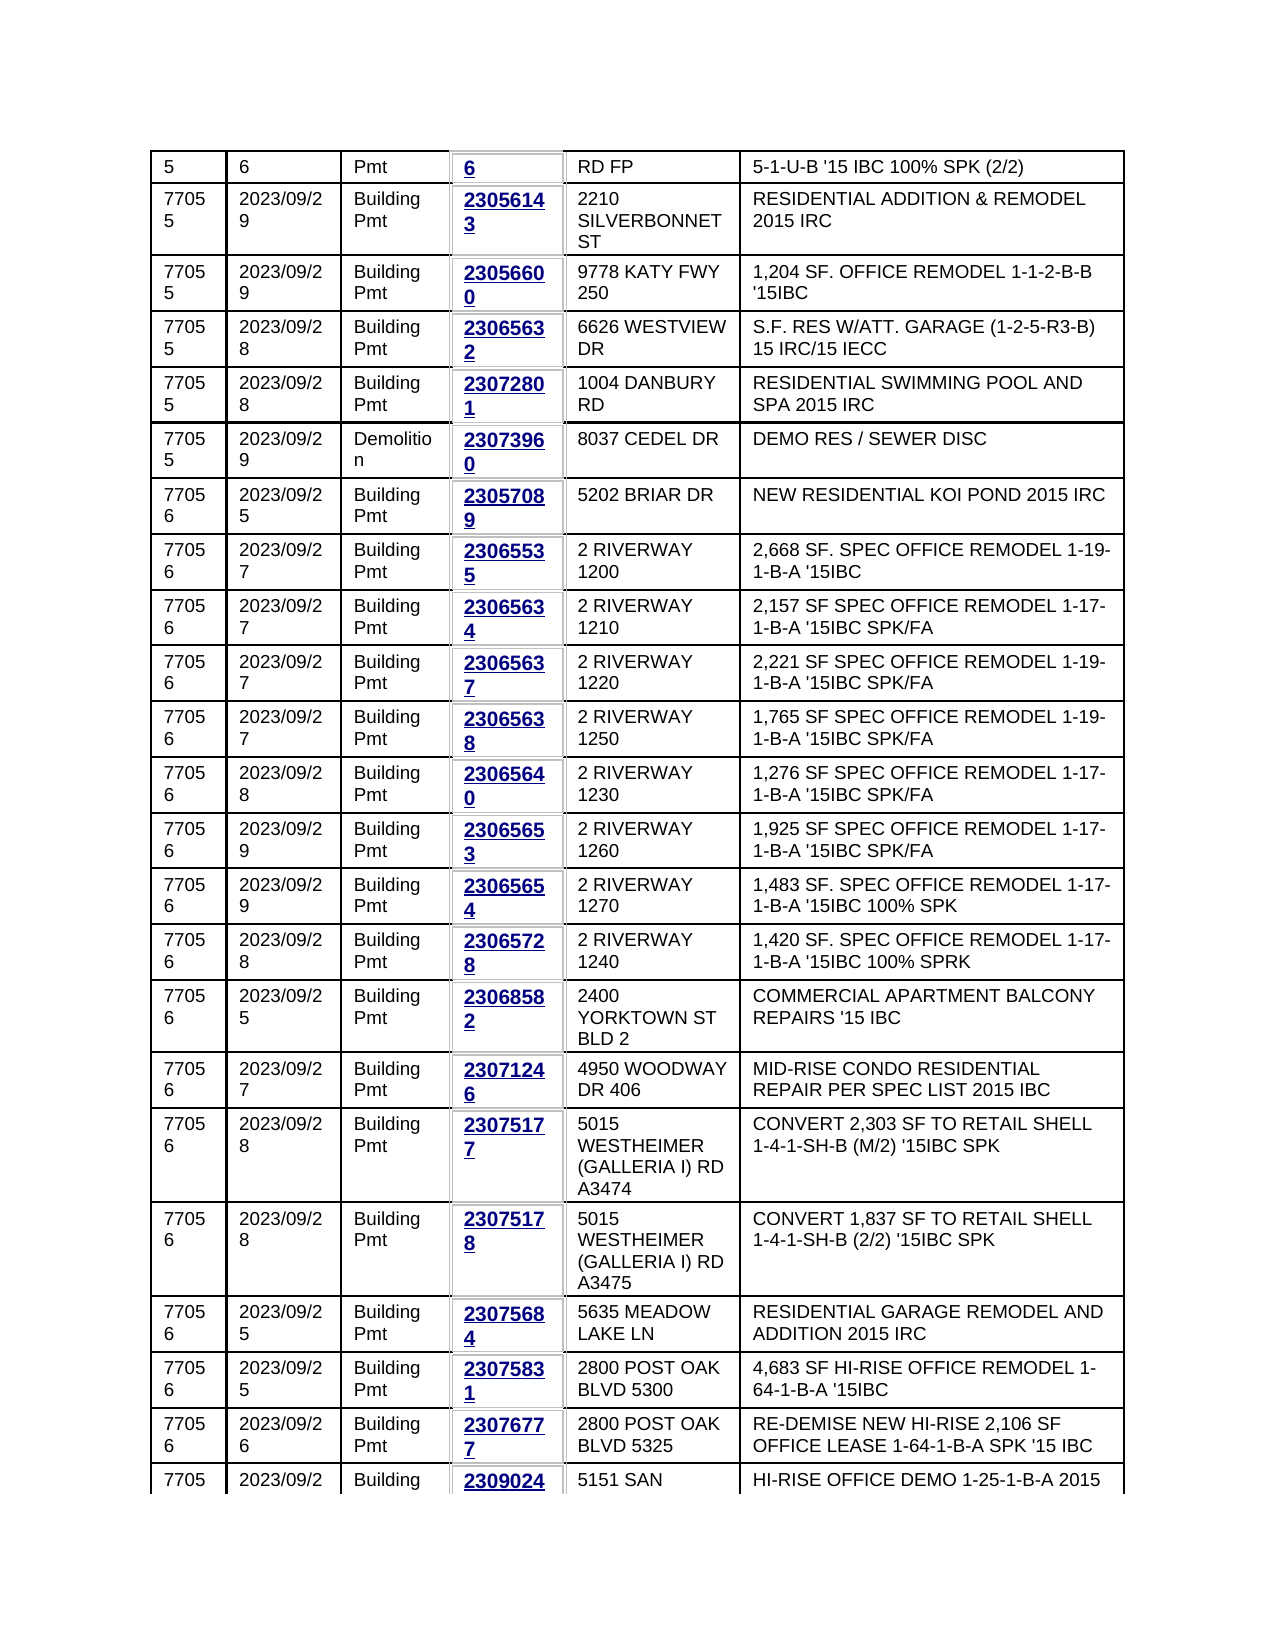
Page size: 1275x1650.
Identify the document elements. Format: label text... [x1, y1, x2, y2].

table_cell RE-DEMISE NEW HI-RISE 2,106 SF OFFICE LEASE 1-64-1-B-A SPK '15 IBC [741, 1409, 1123, 1462]
table_cell 2023/09/27 [228, 1464, 340, 1494]
table_cell 23065638 [453, 705, 562, 756]
table_cell 5635 MEADOW LAKE LN [567, 1297, 739, 1351]
table_cell 2 RIVERWAY 1270 [567, 869, 739, 923]
table_cell 5015 WESTHEIMER (GALLERIA I) RD A3474 [567, 1109, 739, 1201]
table_cell 2023/09/25 [228, 1353, 340, 1407]
table_cell Building Pmt [342, 1109, 449, 1201]
table_cell 2023/09/27 [228, 702, 340, 756]
table_cell 77056 [152, 814, 225, 867]
table_cell CONVERT 2,303 SF TO RETAIL SHELL 1-4-1-SH-B (M/2) '15IBC SPK [741, 1109, 1123, 1201]
table_cell 22100316 [453, 155, 562, 182]
table_cell 2210 SILVERBONNET ST [567, 184, 739, 254]
table_cell Demolition [342, 424, 449, 477]
table_cell Building Pmt [342, 368, 449, 421]
table_cell 77056 [152, 1464, 225, 1494]
table_cell 1,925 SF SPEC OFFICE REMODEL 1-17-1-B-A '15IBC SPK/FA [741, 814, 1123, 867]
table_cell 2 RIVERWAY 1220 [567, 646, 739, 700]
table_cell 5202 BRIAR DR [567, 479, 739, 533]
table_cell 8037 CEDEL DR [567, 424, 739, 477]
table_cell 2023/09/29 [228, 814, 340, 867]
table_cell 77056 [152, 981, 225, 1051]
table_cell 2023/09/27 [228, 535, 340, 589]
table_cell 6626 WESTVIEW DR [567, 312, 739, 366]
table_cell 23075831 [453, 1356, 562, 1407]
table_cell 9778 KATY FWY 250 [567, 256, 739, 310]
table_cell Building Pmt [342, 1203, 449, 1295]
table_cell MID-RISE CONDO RESIDENTIAL REPAIR PER SPEC LIST 2015 IBC [741, 1053, 1123, 1107]
table_cell Building Pmt [342, 814, 449, 867]
table_cell 77056 [152, 1109, 225, 1201]
table_cell Building Pmt [342, 479, 449, 533]
table_cell 77056 [152, 479, 225, 533]
table_cell 1,276 SF SPEC OFFICE REMODEL 1-17-1-B-A '15IBC SPK/FA [741, 758, 1123, 812]
table_cell Building Pmt [342, 1409, 449, 1462]
table_cell 2023/09/28 [228, 368, 340, 421]
table_cell 77056 [152, 758, 225, 812]
table_cell 2,157 SF SPEC OFFICE REMODEL 1-17-1-B-A '15IBC SPK/FA [741, 591, 1123, 644]
table_cell NEW RESIDENTIAL KOI POND 2015 IRC [741, 479, 1123, 533]
table_cell 2023/09/25 [228, 981, 340, 1051]
table_cell Building Pmt [342, 981, 449, 1051]
table_cell 77056 [152, 646, 225, 700]
table_cell 23065634 [453, 593, 562, 644]
table_cell 2023/09/27 [228, 646, 340, 700]
table_cell S.F. RES W/ATT. GARAGE (1-2-5-R3-B) 15 IRC/15 IECC [741, 312, 1123, 366]
table_cell 77055 [152, 152, 225, 182]
table_cell Building Pmt [342, 702, 449, 756]
table_cell 2023/09/29 [228, 256, 340, 310]
table_cell 23065654 [453, 872, 562, 923]
table_cell 23065640 [453, 761, 562, 812]
table_cell 1,420 SF. SPEC OFFICE REMODEL 1-17-1-B-A '15IBC 100% SPRK [741, 925, 1123, 979]
table_cell 77055 [152, 368, 225, 421]
table_cell 2,668 SF. SPEC OFFICE REMODEL 1-19-1-B-A '15IBC [741, 535, 1123, 589]
table_cell 1,483 SF. SPEC OFFICE REMODEL 1-17-1-B-A '15IBC 100% SPK [741, 869, 1123, 923]
table_cell Building Pmt [342, 1353, 449, 1407]
table_cell 2 RIVERWAY 1260 [567, 814, 739, 867]
table_cell 2 RIVERWAY 1240 [567, 925, 739, 979]
table_cell 23065632 [453, 315, 562, 366]
table_cell 2 RIVERWAY 1210 [567, 591, 739, 644]
table_cell 23065653 [453, 816, 562, 867]
table_cell 2 RIVERWAY 1250 [567, 702, 739, 756]
table_cell 2023/09/26 [228, 1409, 340, 1462]
table_cell RESIDENTIAL GARAGE REMODEL AND ADDITION 2015 IRC [741, 1297, 1123, 1351]
table_cell COMMERCIAL APARTMENT BALCONY REPAIRS '15 IBC [741, 981, 1123, 1051]
table_cell 23065637 [453, 649, 562, 700]
table_cell 2023/09/25 [228, 479, 340, 533]
table_cell Building Pmt [342, 758, 449, 812]
table_cell 77056 [152, 1297, 225, 1351]
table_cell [567, 1464, 739, 1494]
table_cell 23056143 [453, 187, 562, 254]
table_cell 1004 DANBURY RD [567, 368, 739, 421]
table_cell 23057089 [453, 482, 562, 533]
table_cell Building Pmt [342, 152, 449, 182]
table_cell 23072801 [453, 371, 562, 421]
table_cell 2023/09/28 [228, 925, 340, 979]
table_cell RESIDENTIAL SWIMMING POOL AND SPA 2015 IRC [741, 368, 1123, 421]
table_cell 2 RIVERWAY 1230 [567, 758, 739, 812]
table_cell 2023/09/29 [228, 184, 340, 254]
table_cell 2023/09/26 [228, 152, 340, 182]
table_cell 2023/09/29 [228, 424, 340, 477]
table_cell Building Pmt [342, 1297, 449, 1351]
table_cell 23056600 [453, 259, 562, 310]
table_cell 2800 POST OAK BLVD 5325 [567, 1409, 739, 1462]
table_cell Building Pmt [342, 1053, 449, 1107]
table_cell 2400 YORKTOWN ST BLD 2 [567, 981, 739, 1051]
table_cell 23065535 [453, 538, 562, 589]
table_cell 23068582 [453, 983, 562, 1051]
table_cell 2023/09/28 [228, 312, 340, 366]
table_cell 77055 [152, 424, 225, 477]
table_cell 77055 [152, 312, 225, 366]
table_cell 23090249 [453, 1467, 562, 1494]
table_cell 77056 [152, 1203, 225, 1295]
table_cell 77056 [152, 1409, 225, 1462]
table_cell 2,221 SF SPEC OFFICE REMODEL 1-19-1-B-A '15IBC SPK/FA [741, 646, 1123, 700]
table_cell 1,765 SF SPEC OFFICE REMODEL 1-19-1-B-A '15IBC SPK/FA [741, 702, 1123, 756]
table_cell 2023/09/29 [228, 869, 340, 923]
table_cell 2023/09/25 [228, 1297, 340, 1351]
table_cell Building Pmt [342, 869, 449, 923]
table_cell 77055 [152, 184, 225, 254]
table_cell Building Pmt [342, 312, 449, 366]
table_cell 1610 CAMPBELL RD FP [567, 152, 739, 182]
table_cell 23076777 [453, 1411, 562, 1462]
table_cell Building Pmt [342, 925, 449, 979]
table_cell 77056 [152, 535, 225, 589]
table_cell Building Pmt [342, 1464, 449, 1494]
table_cell Building Pmt [342, 184, 449, 254]
table_cell Building Pmt [342, 646, 449, 700]
table_cell Building Pmt [342, 256, 449, 310]
table_cell 23075684 [453, 1300, 562, 1351]
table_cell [741, 1464, 1123, 1494]
table_cell 23073960 [453, 426, 562, 477]
table_cell DEMO RES / SEWER DISC [741, 424, 1123, 477]
table_cell RESIDENTIAL ADDITION & REMODEL 2015 IRC [741, 184, 1123, 254]
table_cell 77056 [152, 925, 225, 979]
table_cell 23075177 [453, 1112, 562, 1201]
table_cell 4950 WOODWAY DR 406 [567, 1053, 739, 1107]
table_cell 77055 [152, 256, 225, 310]
table_cell 4,683 SF HI-RISE OFFICE REMODEL 1-64-1-B-A '15IBC [741, 1353, 1123, 1407]
table_cell 77056 [152, 869, 225, 923]
table_cell Building Pmt [342, 535, 449, 589]
table_cell 77056 [152, 702, 225, 756]
table_cell 5015 WESTHEIMER (GALLERIA I) RD A3475 [567, 1203, 739, 1295]
table_cell 1,204 SF. OFFICE REMODEL 1-1-2-B-B '15IBC [741, 256, 1123, 310]
table_cell 77056 [152, 1353, 225, 1407]
table_cell CONVERT 1,837 SF TO RETAIL SHELL 1-4-1-SH-B (2/2) '15IBC SPK [741, 1203, 1123, 1295]
table_cell 2023/09/27 [228, 1053, 340, 1107]
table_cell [741, 152, 1123, 182]
table_cell 23075178 [453, 1206, 562, 1295]
table_cell Building Pmt [342, 591, 449, 644]
table_cell 2023/09/28 [228, 1109, 340, 1201]
table_cell 2 RIVERWAY 1200 [567, 535, 739, 589]
table_cell 23065728 [453, 928, 562, 979]
table_cell 77056 [152, 591, 225, 644]
table_cell 2800 POST OAK BLVD 5300 [567, 1353, 739, 1407]
table_cell 2023/09/27 [228, 591, 340, 644]
table_cell 77056 [152, 1053, 225, 1107]
table_cell 2023/09/28 [228, 758, 340, 812]
table_cell 2023/09/28 [228, 1203, 340, 1295]
table_cell 23071246 [453, 1056, 562, 1107]
